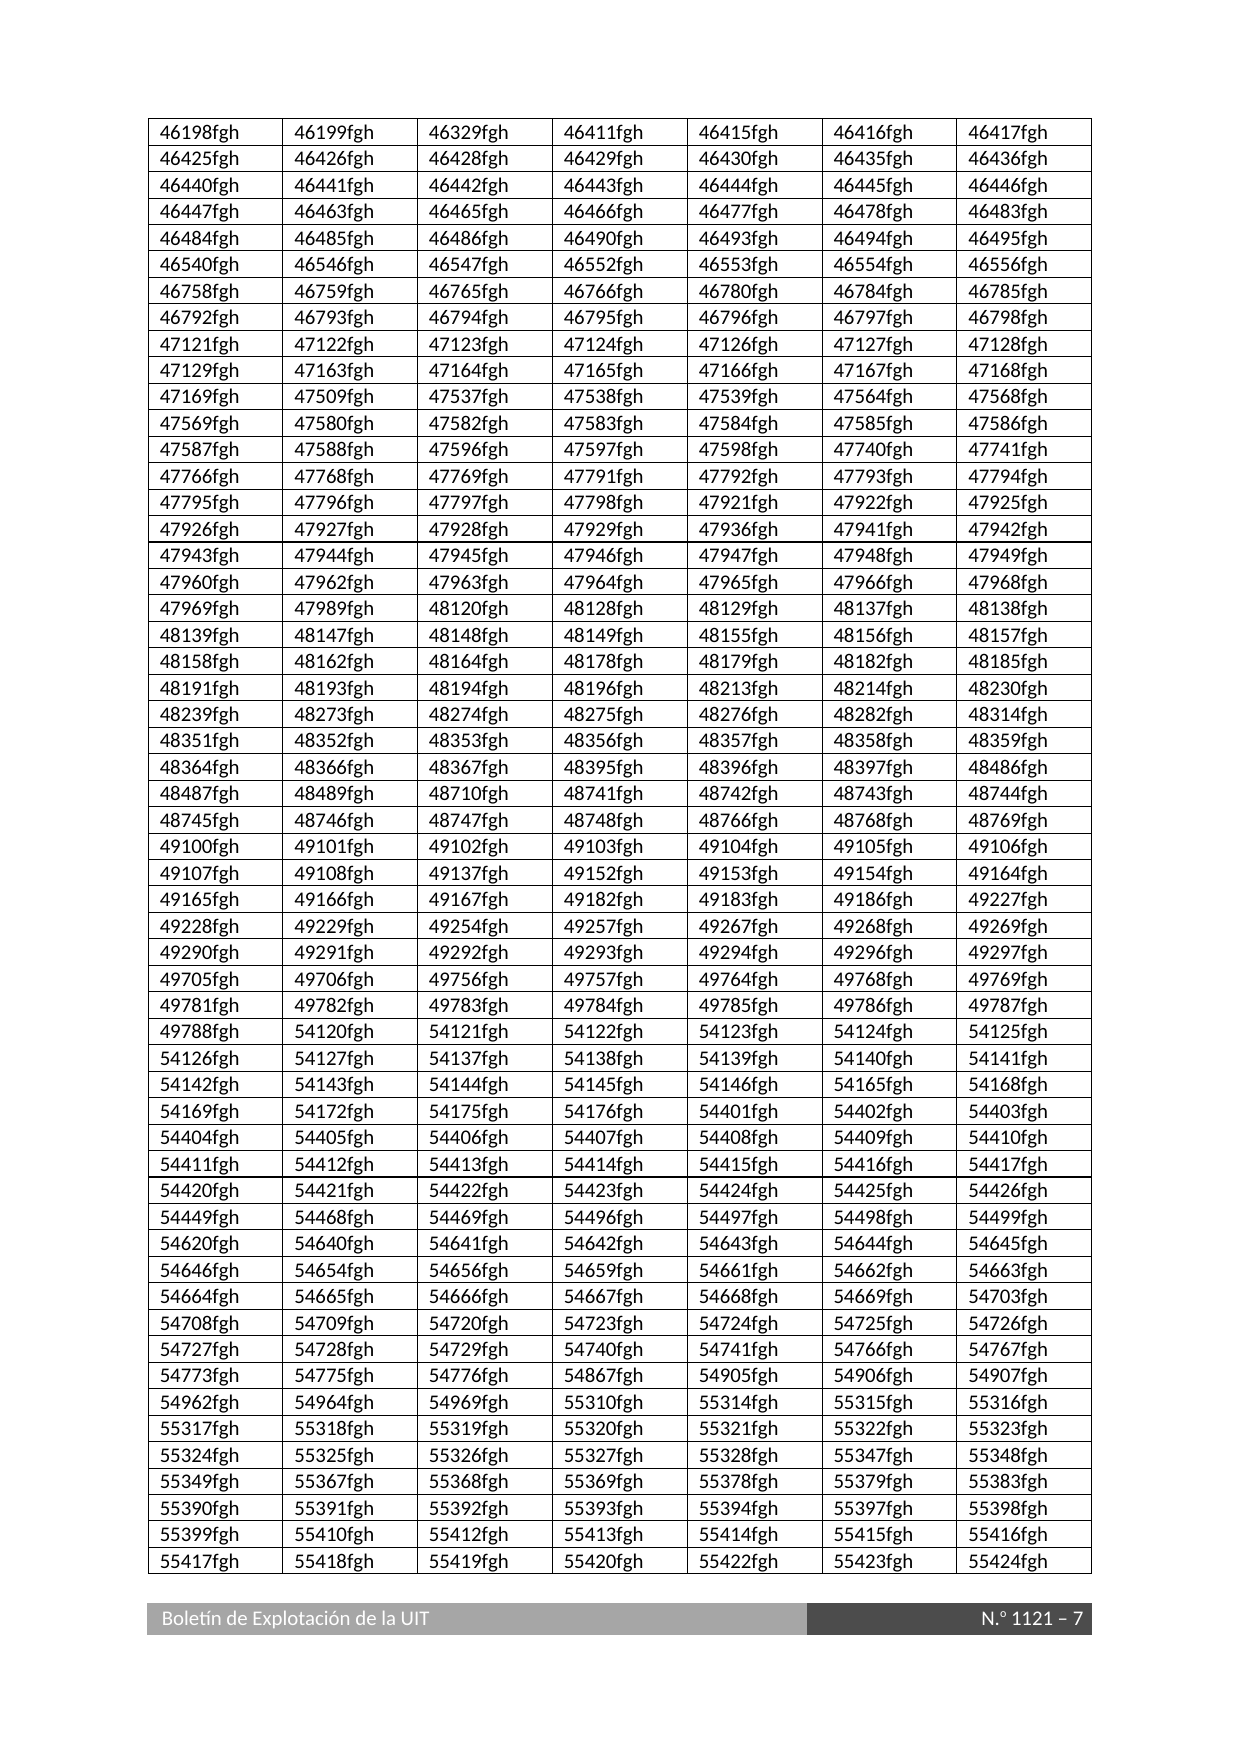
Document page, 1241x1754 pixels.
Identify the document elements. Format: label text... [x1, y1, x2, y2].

table_cell 47926fgh [149, 516, 282, 541]
table_cell 55420fgh [553, 1548, 687, 1573]
table_cell 49105fgh [823, 834, 956, 859]
table_cell 54415fgh [688, 1151, 822, 1176]
table_cell 54121fgh [418, 1019, 552, 1044]
table_cell 49107fgh [149, 860, 282, 885]
table_cell 46553fgh [688, 251, 822, 277]
table_cell 49297fgh [957, 939, 1091, 965]
table_cell 48213fgh [688, 675, 822, 700]
table_cell 46446fgh [957, 172, 1091, 197]
table_cell 55424fgh [957, 1548, 1091, 1573]
table_cell 46556fgh [957, 251, 1091, 277]
table_cell 48366fgh [283, 754, 417, 779]
table_cell 46766fgh [553, 278, 687, 303]
table_cell 55412fgh [418, 1521, 552, 1547]
table_cell 46785fgh [957, 278, 1091, 303]
table_cell 54643fgh [688, 1230, 822, 1256]
table_cell 49268fgh [823, 913, 956, 938]
table_cell 48745fgh [149, 807, 282, 832]
table_cell 55413fgh [553, 1521, 687, 1547]
table_cell 54665fgh [283, 1283, 417, 1309]
table_cell 46795fgh [553, 304, 687, 330]
table_cell 55317fgh [149, 1416, 282, 1441]
table_cell 55390fgh [149, 1495, 282, 1520]
table_cell 47966fgh [823, 569, 956, 594]
table_cell 49183fgh [688, 886, 822, 912]
table_cell 48185fgh [957, 648, 1091, 674]
table_cell 54139fgh [688, 1045, 822, 1071]
table_cell 46797fgh [823, 304, 956, 330]
table_cell 47925fgh [957, 490, 1091, 515]
table_cell 54499fgh [957, 1204, 1091, 1229]
table_cell 46417fgh [957, 119, 1091, 144]
table_cell 46444fgh [688, 172, 822, 197]
table_cell 46792fgh [149, 304, 282, 330]
table_cell 48748fgh [553, 807, 687, 832]
table_cell 47769fgh [418, 463, 552, 488]
table_cell 54775fgh [283, 1363, 417, 1388]
table_cell 55378fgh [688, 1469, 822, 1494]
table_cell 54401fgh [688, 1098, 822, 1123]
table_cell 49787fgh [957, 992, 1091, 1018]
table_cell 54122fgh [553, 1019, 687, 1044]
table_cell 54141fgh [957, 1045, 1091, 1071]
table_cell 47568fgh [957, 384, 1091, 409]
table_cell 46440fgh [149, 172, 282, 197]
table_cell 46484fgh [149, 225, 282, 250]
table_cell 54402fgh [823, 1098, 956, 1123]
table_cell 55418fgh [283, 1548, 417, 1573]
table_cell 54469fgh [418, 1204, 552, 1229]
table_cell 55322fgh [823, 1416, 956, 1441]
table_cell 55417fgh [149, 1548, 282, 1573]
table_cell 49706fgh [283, 966, 417, 991]
table_cell 49227fgh [957, 886, 1091, 912]
table_cell 47768fgh [283, 463, 417, 488]
table_cell 55348fgh [957, 1442, 1091, 1467]
table_cell 48710fgh [418, 781, 552, 806]
table_cell 46485fgh [283, 225, 417, 250]
table_cell 49108fgh [283, 860, 417, 885]
table_cell 47942fgh [957, 516, 1091, 541]
table_cell 55369fgh [553, 1469, 687, 1494]
table_cell 49102fgh [418, 834, 552, 859]
table_cell 48147fgh [283, 622, 417, 647]
table_cell 54144fgh [418, 1072, 552, 1097]
table_cell 54414fgh [553, 1151, 687, 1176]
table_cell 54165fgh [823, 1072, 956, 1097]
table_cell 48395fgh [553, 754, 687, 779]
table_cell 47124fgh [553, 331, 687, 356]
table_cell 54654fgh [283, 1257, 417, 1282]
table_cell 46445fgh [823, 172, 956, 197]
table_cell 47537fgh [418, 384, 552, 409]
table_cell 49291fgh [283, 939, 417, 965]
table_cell 54964fgh [283, 1389, 417, 1414]
table_cell 49100fgh [149, 834, 282, 859]
table_cell 54140fgh [823, 1045, 956, 1071]
table_cell 49292fgh [418, 939, 552, 965]
table_cell 48746fgh [283, 807, 417, 832]
table_cell 47163fgh [283, 357, 417, 383]
table_cell 54496fgh [553, 1204, 687, 1229]
table_cell 55367fgh [283, 1469, 417, 1494]
table_cell 47791fgh [553, 463, 687, 488]
table_cell 47949fgh [957, 543, 1091, 568]
table_cell 47740fgh [823, 437, 956, 462]
table_cell 55419fgh [418, 1548, 552, 1573]
table_cell 46447fgh [149, 199, 282, 224]
table_cell 47597fgh [553, 437, 687, 462]
table_cell 54125fgh [957, 1019, 1091, 1044]
table_cell 48741fgh [553, 781, 687, 806]
table_cell 54145fgh [553, 1072, 687, 1097]
table_cell 48397fgh [823, 754, 956, 779]
table_cell 54668fgh [688, 1283, 822, 1309]
table_cell 46428fgh [418, 146, 552, 171]
table_cell 49788fgh [149, 1019, 282, 1044]
table_cell 49152fgh [553, 860, 687, 885]
table_cell 49768fgh [823, 966, 956, 991]
table_cell 49103fgh [553, 834, 687, 859]
table_cell 46441fgh [283, 172, 417, 197]
table_cell 46493fgh [688, 225, 822, 250]
table_cell 49165fgh [149, 886, 282, 912]
table_cell 48276fgh [688, 701, 822, 727]
table_cell 47929fgh [553, 516, 687, 541]
table_cell 48356fgh [553, 728, 687, 753]
table_cell 54905fgh [688, 1363, 822, 1388]
table_cell 54773fgh [149, 1363, 282, 1388]
table_cell 54776fgh [418, 1363, 552, 1388]
table_cell 49154fgh [823, 860, 956, 885]
table_cell 49137fgh [418, 860, 552, 885]
table_cell 54708fgh [149, 1310, 282, 1335]
table_cell 47960fgh [149, 569, 282, 594]
table_cell 47969fgh [149, 595, 282, 621]
table_cell 48158fgh [149, 648, 282, 674]
table_cell 47962fgh [283, 569, 417, 594]
table_cell 46415fgh [688, 119, 822, 144]
table_cell 54406fgh [418, 1125, 552, 1150]
table_cell 47964fgh [553, 569, 687, 594]
table_cell 47126fgh [688, 331, 822, 356]
table_cell 55325fgh [283, 1442, 417, 1467]
table_cell 48120fgh [418, 595, 552, 621]
table_cell 46199fgh [283, 119, 417, 144]
table_cell 47741fgh [957, 437, 1091, 462]
table_cell 54413fgh [418, 1151, 552, 1176]
table_cell 49764fgh [688, 966, 822, 991]
table_cell 54766fgh [823, 1336, 956, 1362]
table_cell 48129fgh [688, 595, 822, 621]
table_cell 49257fgh [553, 913, 687, 938]
table_cell 49101fgh [283, 834, 417, 859]
table_cell 48489fgh [283, 781, 417, 806]
table_cell 47583fgh [553, 410, 687, 436]
table_cell 54726fgh [957, 1310, 1091, 1335]
table_cell 47582fgh [418, 410, 552, 436]
table_cell 46494fgh [823, 225, 956, 250]
table_cell 48137fgh [823, 595, 956, 621]
table_cell 48747fgh [418, 807, 552, 832]
table_cell 48178fgh [553, 648, 687, 674]
table_cell 47166fgh [688, 357, 822, 383]
table_cell 46435fgh [823, 146, 956, 171]
table_cell 46490fgh [553, 225, 687, 250]
table_cell 54124fgh [823, 1019, 956, 1044]
table_cell 47585fgh [823, 410, 956, 436]
table_cell 48194fgh [418, 675, 552, 700]
table_cell 46416fgh [823, 119, 956, 144]
table_cell 55399fgh [149, 1521, 282, 1547]
table_cell 49104fgh [688, 834, 822, 859]
table_cell 49769fgh [957, 966, 1091, 991]
table_cell 48193fgh [283, 675, 417, 700]
table_cell 48155fgh [688, 622, 822, 647]
table_cell 54659fgh [553, 1257, 687, 1282]
table_cell 48138fgh [957, 595, 1091, 621]
table_cell 47596fgh [418, 437, 552, 462]
table_cell 55310fgh [553, 1389, 687, 1414]
table_cell 46794fgh [418, 304, 552, 330]
table_cell 46425fgh [149, 146, 282, 171]
table_cell 54403fgh [957, 1098, 1091, 1123]
table_cell 55368fgh [418, 1469, 552, 1494]
table_cell 47509fgh [283, 384, 417, 409]
table_cell 49269fgh [957, 913, 1091, 938]
table_cell 46540fgh [149, 251, 282, 277]
table_cell 47922fgh [823, 490, 956, 515]
table_cell 49293fgh [553, 939, 687, 965]
table_cell 47927fgh [283, 516, 417, 541]
table_cell 48139fgh [149, 622, 282, 647]
table_cell 54127fgh [283, 1045, 417, 1071]
table_cell 46495fgh [957, 225, 1091, 250]
table_cell 47766fgh [149, 463, 282, 488]
table_cell 47798fgh [553, 490, 687, 515]
table_cell 49182fgh [553, 886, 687, 912]
table_cell 48742fgh [688, 781, 822, 806]
table_cell 54423fgh [553, 1178, 687, 1203]
table_cell 54720fgh [418, 1310, 552, 1335]
table_cell 54740fgh [553, 1336, 687, 1362]
table_cell 46547fgh [418, 251, 552, 277]
table_cell 49290fgh [149, 939, 282, 965]
table_cell 46329fgh [418, 119, 552, 144]
table_cell 48282fgh [823, 701, 956, 727]
table_cell 46478fgh [823, 199, 956, 224]
table_cell 47127fgh [823, 331, 956, 356]
table_cell 48768fgh [823, 807, 956, 832]
table_cell 55319fgh [418, 1416, 552, 1441]
table_cell 54767fgh [957, 1336, 1091, 1362]
table_cell 54404fgh [149, 1125, 282, 1150]
table_cell 48157fgh [957, 622, 1091, 647]
table_cell 55315fgh [823, 1389, 956, 1414]
table_cell 55423fgh [823, 1548, 956, 1573]
table_cell 54410fgh [957, 1125, 1091, 1150]
table_cell 46442fgh [418, 172, 552, 197]
table_cell 47598fgh [688, 437, 822, 462]
table_cell 47928fgh [418, 516, 552, 541]
table_cell 54417fgh [957, 1151, 1091, 1176]
table_cell 48359fgh [957, 728, 1091, 753]
table_cell 55414fgh [688, 1521, 822, 1547]
table_cell 48352fgh [283, 728, 417, 753]
table_cell 49786fgh [823, 992, 956, 1018]
table_cell 47584fgh [688, 410, 822, 436]
table_cell 48214fgh [823, 675, 956, 700]
table_cell 55327fgh [553, 1442, 687, 1467]
table_cell 47936fgh [688, 516, 822, 541]
table_cell 55328fgh [688, 1442, 822, 1467]
table_cell 46552fgh [553, 251, 687, 277]
table_cell 55320fgh [553, 1416, 687, 1441]
table_cell 54867fgh [553, 1363, 687, 1388]
table_cell 48164fgh [418, 648, 552, 674]
table_cell 46429fgh [553, 146, 687, 171]
table_cell 54421fgh [283, 1178, 417, 1203]
table_cell 46477fgh [688, 199, 822, 224]
table_cell 54405fgh [283, 1125, 417, 1150]
table_cell 48230fgh [957, 675, 1091, 700]
table_cell 49784fgh [553, 992, 687, 1018]
table_cell 54426fgh [957, 1178, 1091, 1203]
table_cell 48396fgh [688, 754, 822, 779]
table_cell 54146fgh [688, 1072, 822, 1097]
table_cell 46430fgh [688, 146, 822, 171]
table_cell 54664fgh [149, 1283, 282, 1309]
table_cell 54667fgh [553, 1283, 687, 1309]
table_cell 49229fgh [283, 913, 417, 938]
table_cell 47122fgh [283, 331, 417, 356]
table_cell 54620fgh [149, 1230, 282, 1256]
table_cell 46798fgh [957, 304, 1091, 330]
table_cell 55383fgh [957, 1469, 1091, 1494]
table_cell 54741fgh [688, 1336, 822, 1362]
table_cell 48239fgh [149, 701, 282, 727]
table_cell 54416fgh [823, 1151, 956, 1176]
table_cell 54728fgh [283, 1336, 417, 1362]
table_cell 47586fgh [957, 410, 1091, 436]
table_cell 55416fgh [957, 1521, 1091, 1547]
table_cell 47793fgh [823, 463, 956, 488]
table_cell 55347fgh [823, 1442, 956, 1467]
table_cell 54175fgh [418, 1098, 552, 1123]
table_cell 54709fgh [283, 1310, 417, 1335]
table_cell 47538fgh [553, 384, 687, 409]
table_cell 54449fgh [149, 1204, 282, 1229]
table_cell 47167fgh [823, 357, 956, 383]
table_cell 49166fgh [283, 886, 417, 912]
table_cell 46765fgh [418, 278, 552, 303]
table_cell 54498fgh [823, 1204, 956, 1229]
table_cell 48156fgh [823, 622, 956, 647]
table_cell 46466fgh [553, 199, 687, 224]
table_cell 46758fgh [149, 278, 282, 303]
table_cell 47123fgh [418, 331, 552, 356]
table_cell 46796fgh [688, 304, 822, 330]
table_cell 54142fgh [149, 1072, 282, 1097]
table_cell 55324fgh [149, 1442, 282, 1467]
table_cell 54724fgh [688, 1310, 822, 1335]
table_cell 46465fgh [418, 199, 552, 224]
table_cell 48273fgh [283, 701, 417, 727]
table_cell 46759fgh [283, 278, 417, 303]
table_cell 55323fgh [957, 1416, 1091, 1441]
table_cell 55392fgh [418, 1495, 552, 1520]
table_cell 48275fgh [553, 701, 687, 727]
table_cell 47794fgh [957, 463, 1091, 488]
table_cell 55349fgh [149, 1469, 282, 1494]
table_cell 54729fgh [418, 1336, 552, 1362]
table_cell 49781fgh [149, 992, 282, 1018]
table_cell 54645fgh [957, 1230, 1091, 1256]
table_cell 54143fgh [283, 1072, 417, 1097]
table_cell 48766fgh [688, 807, 822, 832]
table_cell 47792fgh [688, 463, 822, 488]
table_cell 49296fgh [823, 939, 956, 965]
table_cell 48487fgh [149, 781, 282, 806]
table_cell 54962fgh [149, 1389, 282, 1414]
table_cell 48744fgh [957, 781, 1091, 806]
table_cell 54669fgh [823, 1283, 956, 1309]
table_cell 54123fgh [688, 1019, 822, 1044]
table_cell 47588fgh [283, 437, 417, 462]
table_cell 54408fgh [688, 1125, 822, 1150]
table_cell 49153fgh [688, 860, 822, 885]
table_cell 54168fgh [957, 1072, 1091, 1097]
table_cell 54468fgh [283, 1204, 417, 1229]
table_cell 55394fgh [688, 1495, 822, 1520]
table_cell 46436fgh [957, 146, 1091, 171]
table_cell 55326fgh [418, 1442, 552, 1467]
table_cell 48128fgh [553, 595, 687, 621]
table_cell 54663fgh [957, 1257, 1091, 1282]
table_cell 55318fgh [283, 1416, 417, 1441]
table_cell 47128fgh [957, 331, 1091, 356]
table_cell 54425fgh [823, 1178, 956, 1203]
table_cell 54641fgh [418, 1230, 552, 1256]
table_cell 55398fgh [957, 1495, 1091, 1520]
table_cell 47168fgh [957, 357, 1091, 383]
table_cell 54126fgh [149, 1045, 282, 1071]
table_cell 48364fgh [149, 754, 282, 779]
table_cell 54420fgh [149, 1178, 282, 1203]
table_cell 54907fgh [957, 1363, 1091, 1388]
table_cell 54138fgh [553, 1045, 687, 1071]
table_cell 46411fgh [553, 119, 687, 144]
table_cell 54412fgh [283, 1151, 417, 1176]
table_cell 55316fgh [957, 1389, 1091, 1414]
table_cell 48179fgh [688, 648, 822, 674]
table_cell 49164fgh [957, 860, 1091, 885]
table_cell 54169fgh [149, 1098, 282, 1123]
table_cell 54662fgh [823, 1257, 956, 1282]
table_cell 48358fgh [823, 728, 956, 753]
table_cell 47944fgh [283, 543, 417, 568]
table_cell 55391fgh [283, 1495, 417, 1520]
table_cell 48743fgh [823, 781, 956, 806]
table_cell 54906fgh [823, 1363, 956, 1388]
table_cell 54120fgh [283, 1019, 417, 1044]
table_cell 49267fgh [688, 913, 822, 938]
table_cell 49186fgh [823, 886, 956, 912]
table_cell 54661fgh [688, 1257, 822, 1282]
table_cell 48274fgh [418, 701, 552, 727]
table_cell 47580fgh [283, 410, 417, 436]
table_cell 47564fgh [823, 384, 956, 409]
table_cell 54640fgh [283, 1230, 417, 1256]
table_cell 49785fgh [688, 992, 822, 1018]
table_cell 54725fgh [823, 1310, 956, 1335]
table_cell 55415fgh [823, 1521, 956, 1547]
table_cell 54723fgh [553, 1310, 687, 1335]
table_cell 54642fgh [553, 1230, 687, 1256]
table_cell 47169fgh [149, 384, 282, 409]
table_cell 47963fgh [418, 569, 552, 594]
table_cell 47921fgh [688, 490, 822, 515]
table_cell 48769fgh [957, 807, 1091, 832]
table_cell 47129fgh [149, 357, 282, 383]
table_cell 48367fgh [418, 754, 552, 779]
table_cell 46483fgh [957, 199, 1091, 224]
table_cell 49756fgh [418, 966, 552, 991]
table_cell 48196fgh [553, 675, 687, 700]
table_cell 47968fgh [957, 569, 1091, 594]
table_cell 54176fgh [553, 1098, 687, 1123]
table_cell 54646fgh [149, 1257, 282, 1282]
table_cell 47164fgh [418, 357, 552, 383]
table_cell 54424fgh [688, 1178, 822, 1203]
table_cell 48351fgh [149, 728, 282, 753]
table_cell 54644fgh [823, 1230, 956, 1256]
table_cell 47946fgh [553, 543, 687, 568]
table_cell 49167fgh [418, 886, 552, 912]
table_cell 54969fgh [418, 1389, 552, 1414]
table_cell 54409fgh [823, 1125, 956, 1150]
table_cell 47947fgh [688, 543, 822, 568]
table_cell 47989fgh [283, 595, 417, 621]
table_cell 47539fgh [688, 384, 822, 409]
table_cell 47569fgh [149, 410, 282, 436]
table_cell 54727fgh [149, 1336, 282, 1362]
table_cell 55393fgh [553, 1495, 687, 1520]
table_cell 46546fgh [283, 251, 417, 277]
table_cell 48357fgh [688, 728, 822, 753]
table_cell 47796fgh [283, 490, 417, 515]
table_cell 55314fgh [688, 1389, 822, 1414]
table_cell 48191fgh [149, 675, 282, 700]
table_cell 49294fgh [688, 939, 822, 965]
table_cell 49757fgh [553, 966, 687, 991]
table_cell 55422fgh [688, 1548, 822, 1573]
table_cell 46554fgh [823, 251, 956, 277]
table_cell 48149fgh [553, 622, 687, 647]
table_cell 48182fgh [823, 648, 956, 674]
table_cell 49106fgh [957, 834, 1091, 859]
table_cell 47948fgh [823, 543, 956, 568]
table_cell 54172fgh [283, 1098, 417, 1123]
table_cell 47587fgh [149, 437, 282, 462]
table_cell 47945fgh [418, 543, 552, 568]
table_cell 48353fgh [418, 728, 552, 753]
table_cell 46784fgh [823, 278, 956, 303]
table_cell 55397fgh [823, 1495, 956, 1520]
table_cell 46463fgh [283, 199, 417, 224]
table_cell 55321fgh [688, 1416, 822, 1441]
table_cell 47941fgh [823, 516, 956, 541]
table_cell 54703fgh [957, 1283, 1091, 1309]
table_cell 46426fgh [283, 146, 417, 171]
table_cell 54411fgh [149, 1151, 282, 1176]
table_cell 48148fgh [418, 622, 552, 647]
table_cell 48486fgh [957, 754, 1091, 779]
table_cell 48314fgh [957, 701, 1091, 727]
table_cell 55379fgh [823, 1469, 956, 1494]
table_cell 54137fgh [418, 1045, 552, 1071]
table_cell 54407fgh [553, 1125, 687, 1150]
table_cell 47795fgh [149, 490, 282, 515]
table_cell 49782fgh [283, 992, 417, 1018]
table_cell 46486fgh [418, 225, 552, 250]
table_cell 46198fgh [149, 119, 282, 144]
table_cell 54656fgh [418, 1257, 552, 1282]
table_cell 47797fgh [418, 490, 552, 515]
table_cell 47165fgh [553, 357, 687, 383]
table_cell 46443fgh [553, 172, 687, 197]
table_cell 49228fgh [149, 913, 282, 938]
table_cell 47121fgh [149, 331, 282, 356]
table_cell 54422fgh [418, 1178, 552, 1203]
table_cell 46793fgh [283, 304, 417, 330]
table_cell 49705fgh [149, 966, 282, 991]
table_cell 47943fgh [149, 543, 282, 568]
table_cell 47965fgh [688, 569, 822, 594]
table_cell 46780fgh [688, 278, 822, 303]
table_cell 49254fgh [418, 913, 552, 938]
table_cell 55410fgh [283, 1521, 417, 1547]
table_cell 49783fgh [418, 992, 552, 1018]
table_cell 54666fgh [418, 1283, 552, 1309]
table_cell 54497fgh [688, 1204, 822, 1229]
table_cell 48162fgh [283, 648, 417, 674]
